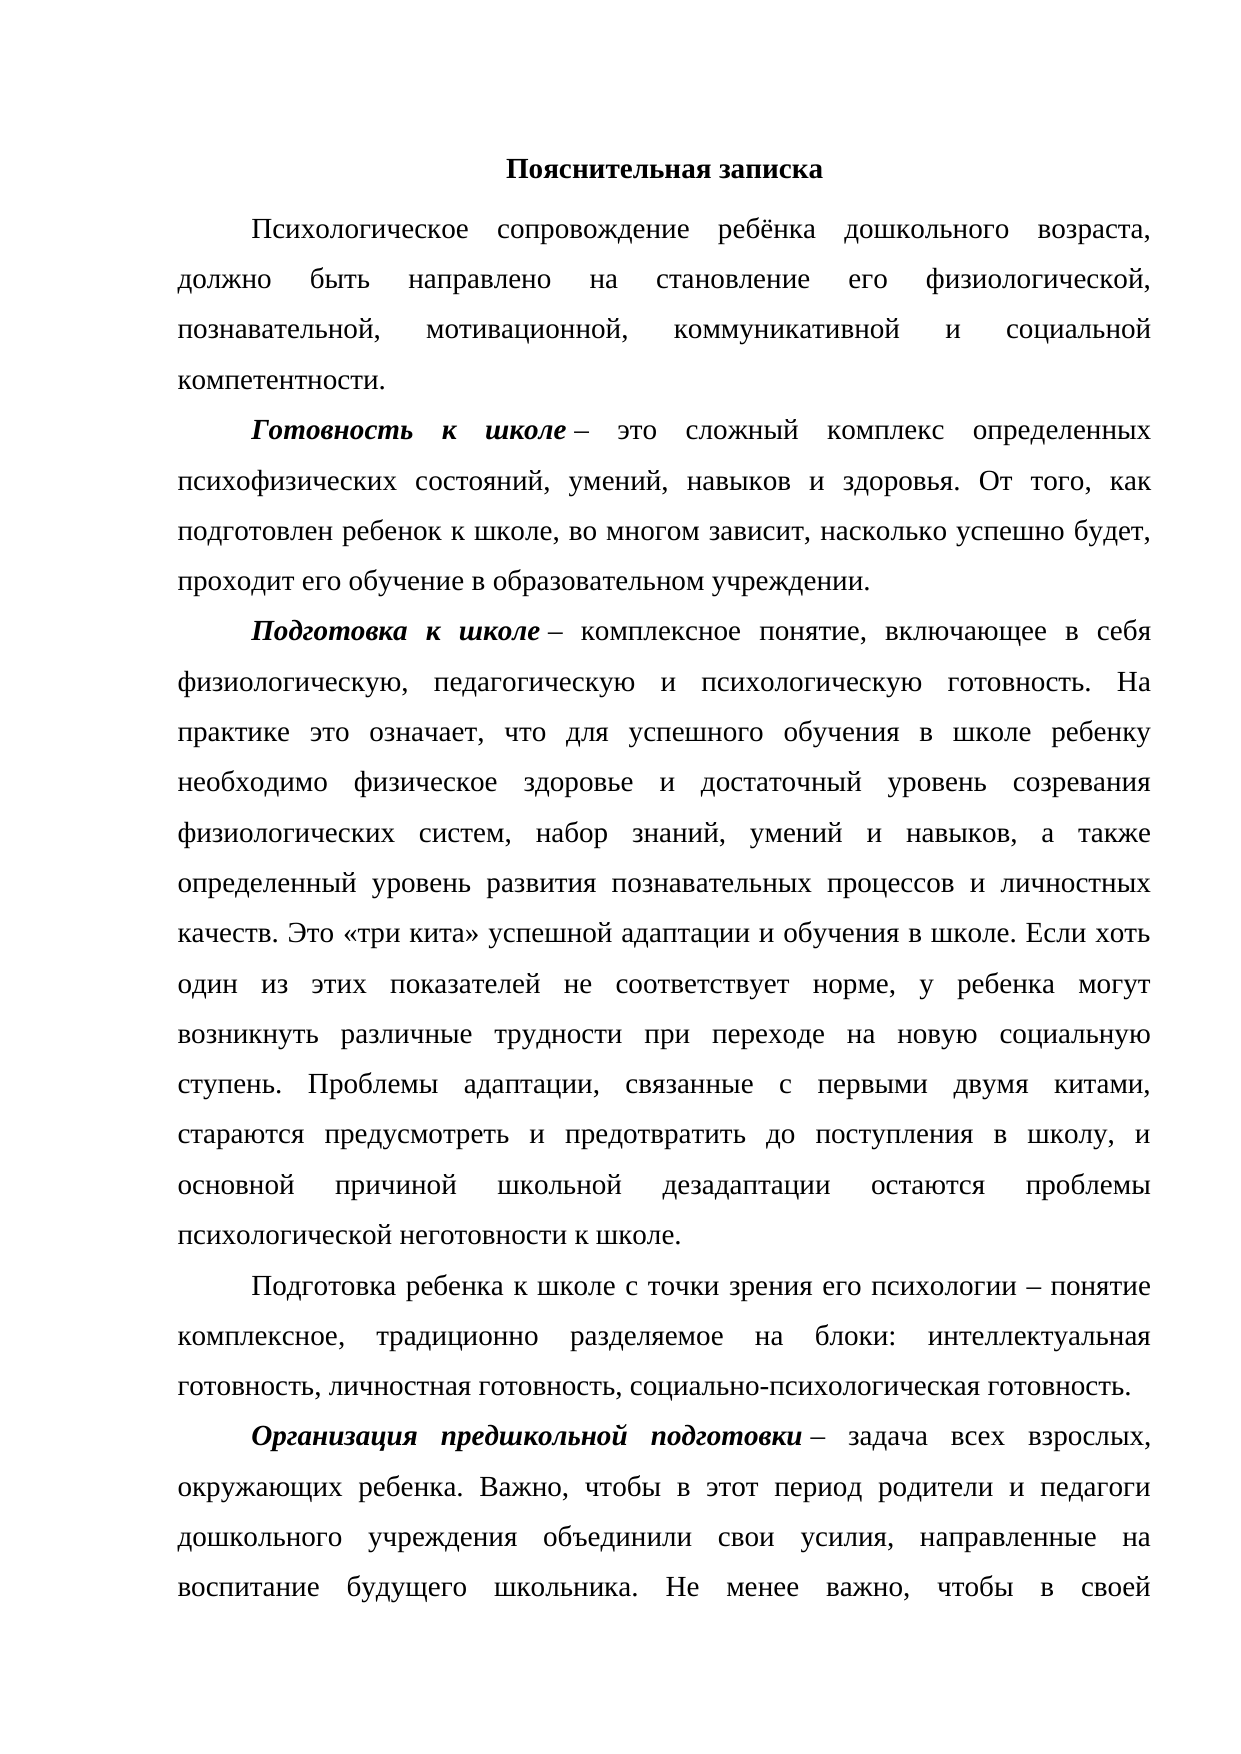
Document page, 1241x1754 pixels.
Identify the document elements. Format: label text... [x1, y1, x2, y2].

text Психологическое сопровождение ребёнка дошкольного возраста, должно быть направлено на становление его физиологической, познавательной, мотивационной, коммуникативной и социальной компетентности. [177, 211, 1152, 396]
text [177, 1418, 1152, 1603]
text Подготовка ребенка к школе с точки зрения его психологии – понятие комплексное, традиционно разделяемое на блоки: интеллектуальная готовность, личностная готовность, социально-психологическая готовность. [177, 1268, 1152, 1402]
text Подготовка к школе – комплексное понятие, включающее в себя физиологическую, педагогическую и психологическую готовность. На практике это означает, что для успешного обучения в школе ребенку необходимо физическое здоровье и достаточный уровень созревания физиологических систем, набор знаний, умений и навыков, а также определенный уровень развития познавательных процессов и личностных качеств. Это «три кита» успешной адаптации и обучения в школе. Если хоть один из этих показателей не соответствует норме, у ребенка могут возникнуть различные трудности при переходе на новую социальную ступень. Проблемы адаптации, связанные с первыми двумя китами, стараются предусмотреть и предотвратить до поступления в школу, и основной причиной школьной дезадаптации остаются проблемы психологической неготовности к школе. [177, 613, 1152, 1251]
text Пояснительная записка [177, 152, 1152, 185]
text Готовность к школе – это сложный комплекс определенных психофизических состояний, умений, навыков и здоровья. От того, как подготовлен ребенок к школе, во многом зависит, насколько успешно будет, проходит его обучение в образовательном учреждении. [177, 412, 1152, 597]
